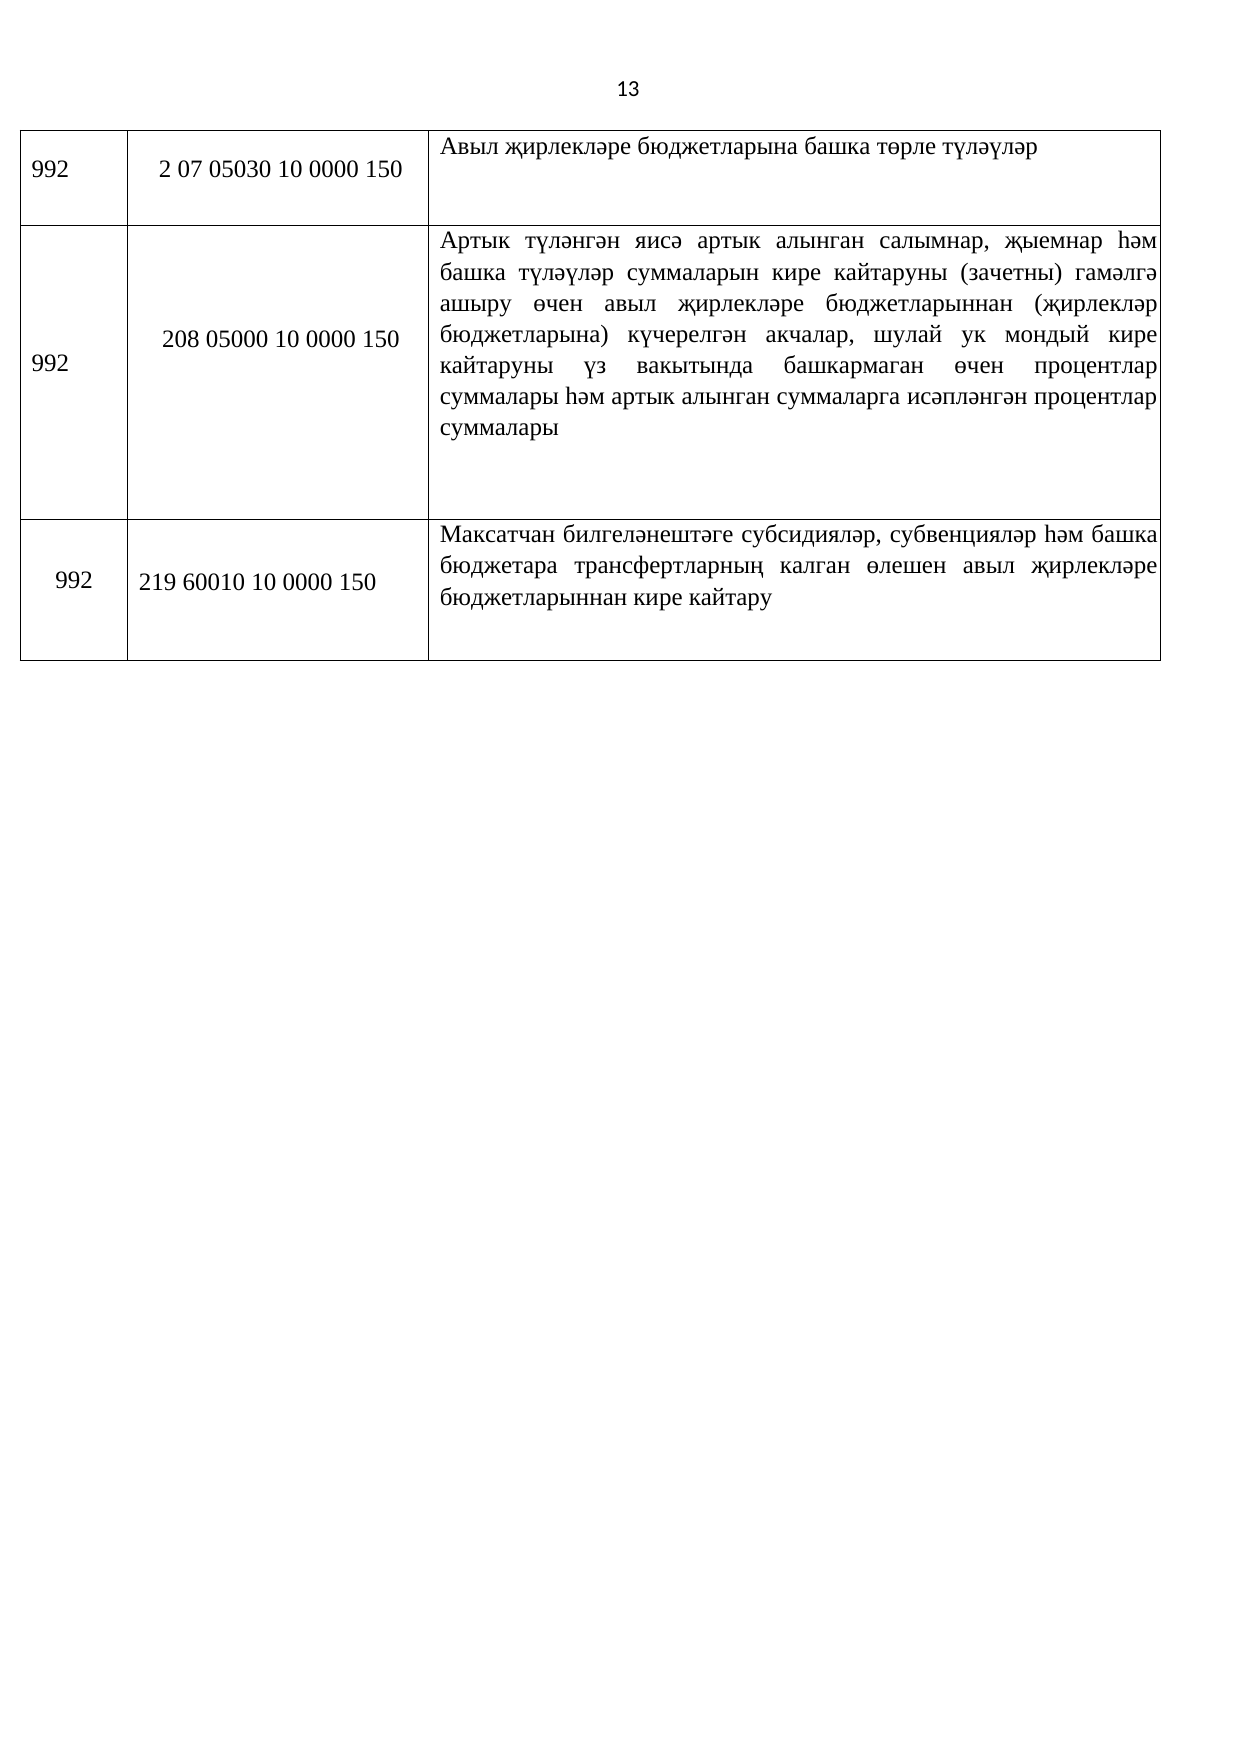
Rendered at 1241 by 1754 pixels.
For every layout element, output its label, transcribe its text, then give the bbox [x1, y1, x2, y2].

table_cell 208 05000 10 0000 150 [128, 226, 428, 518]
table_cell Максатчан билгеләнештәге субсидияләр, субвенцияләр һәм башка бюджетара трансфертларның калган өлешен авыл җирлекләре бюджетларыннан кире кайтару [429, 520, 1160, 660]
table_cell 992 [21, 131, 127, 224]
table_cell 992 [21, 520, 127, 660]
table_cell 2 07 05030 10 0000 150 [128, 131, 428, 224]
table_cell 219 60010 10 0000 150 [128, 520, 428, 660]
table_cell Артык түләнгән яисә артык алынган салымнар, җыемнар һәм башка түләүләр суммаларын кире кайтаруны (зачетны) гамәлгә ашыру өчен авыл җирлекләре бюджетларыннан (җирлекләр бюджетларына) күчерелгән акчалар, шулай ук мондый кире кайтаруны үз вакытында башкармаган өчен процентлар суммалары һәм артык алынган суммаларга исәпләнгән процентлар суммалары [429, 226, 1160, 518]
table_cell 992 [21, 226, 127, 518]
table_cell Авыл җирлекләре бюджетларына башка төрле түләүләр [429, 131, 1160, 224]
